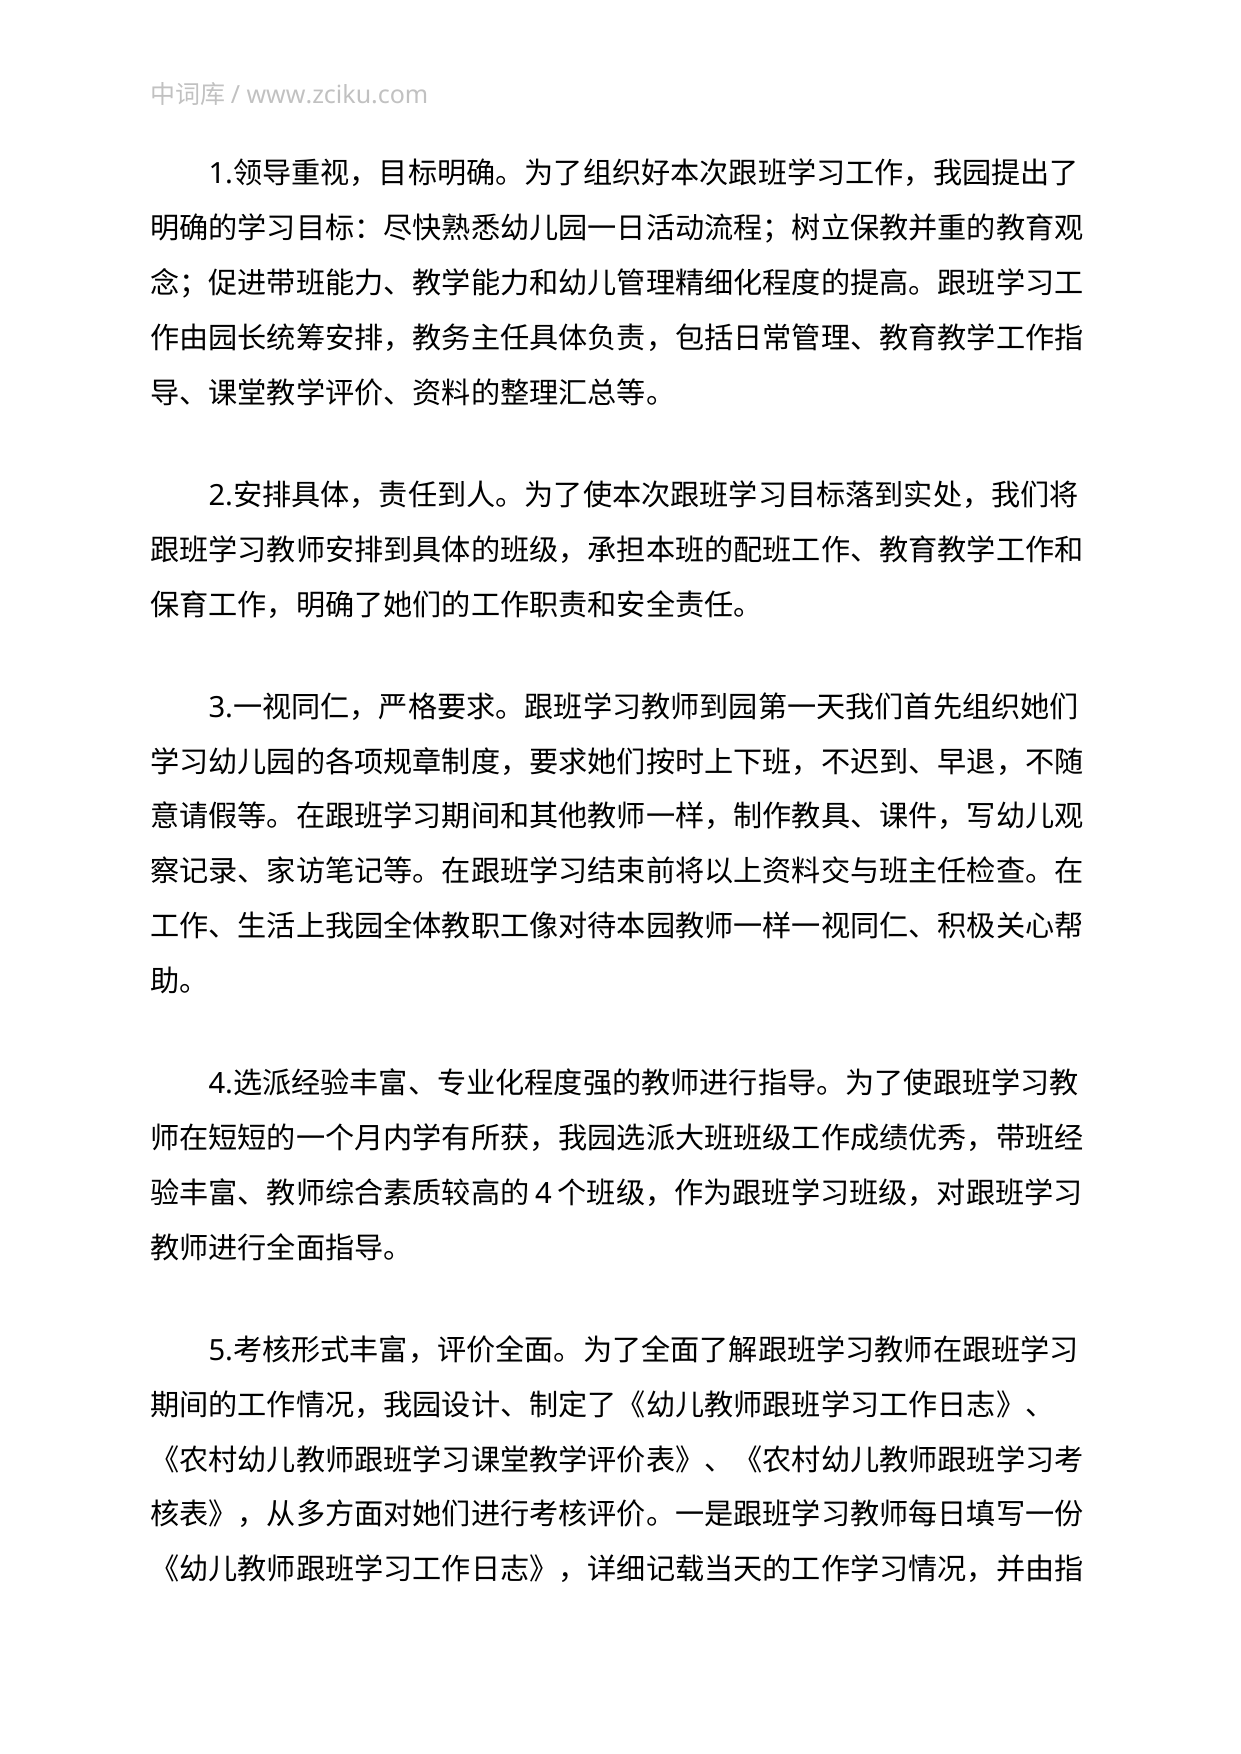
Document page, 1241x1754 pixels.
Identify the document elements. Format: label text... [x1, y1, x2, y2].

text 4.选派经验丰富、专业化程度强的教师进行指导。为了使跟班学习教师在短短的一个月内学有所获，我园选派大班班级工作成绩优秀，带班经验丰富、教师综合素质较高的4个班级，作为跟班学习班级，对跟班学习教师进行全面指导。 [150, 1059, 1090, 1267]
text 1.领导重视，目标明确。为了组织好本次跟班学习工作，我园提出了明确的学习目标：尽快熟悉幼儿园一日活动流程；树立保教并重的教育观念；促进带班能力、教学能力和幼儿管理精细化程度的提高。跟班学习工作由园长统筹安排，教务主任具体负责，包括日常管理、教育教学工作指导、课堂教学评价、资料的整理汇总等。 [150, 150, 1090, 412]
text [150, 1326, 1090, 1588]
text 2.安排具体，责任到人。为了使本次跟班学习目标落到实处，我们将跟班学习教师安排到具体的班级，承担本班的配班工作、教育教学工作和保育工作，明确了她们的工作职责和安全责任。 [150, 471, 1090, 624]
text 3.一视同仁，严格要求。跟班学习教师到园第一天我们首先组织她们学习幼儿园的各项规章制度，要求她们按时上下班，不迟到、早退，不随意请假等。在跟班学习期间和其他教师一样，制作教具、课件，写幼儿观察记录、家访笔记等。在跟班学习结束前将以上资料交与班主任检查。在工作、生活上我园全体教职工像对待本园教师一样一视同仁、积极关心帮助。 [150, 683, 1090, 1000]
